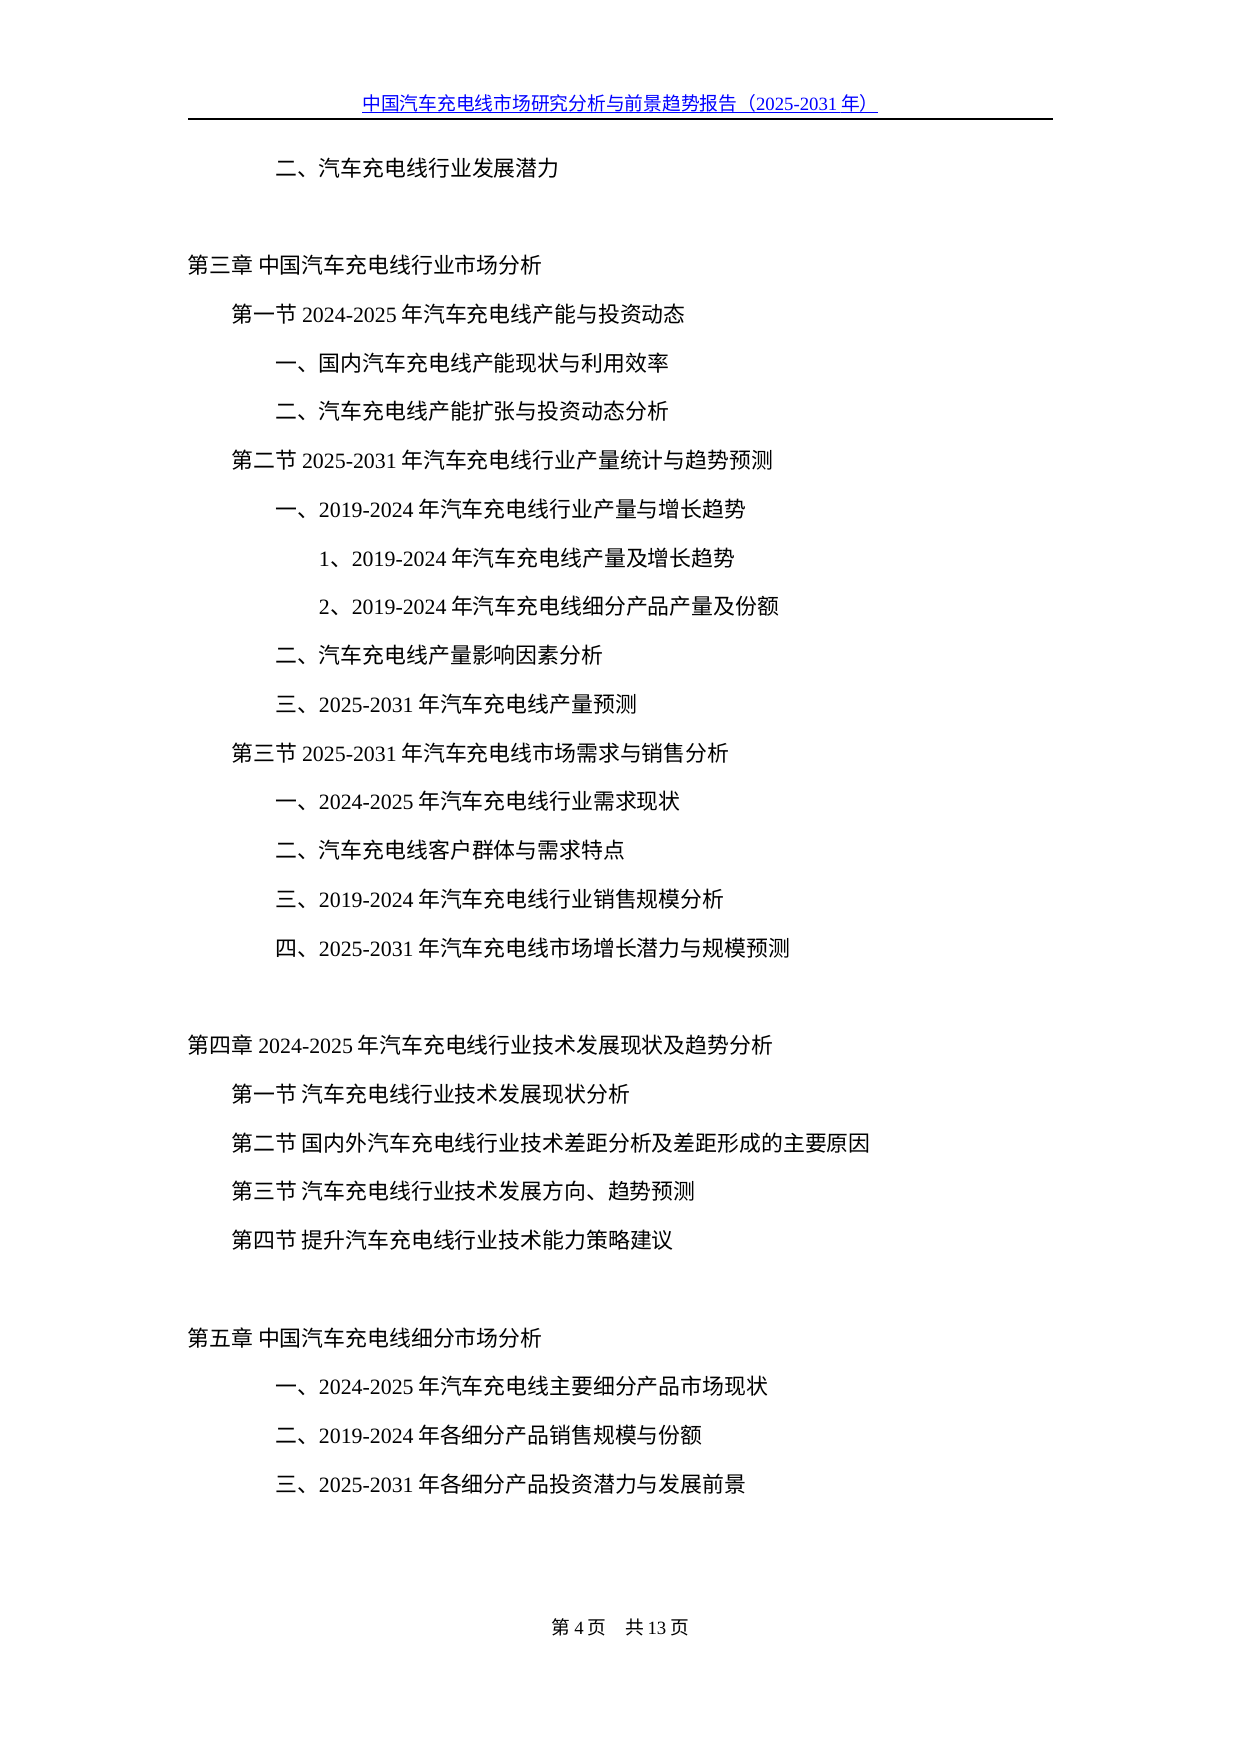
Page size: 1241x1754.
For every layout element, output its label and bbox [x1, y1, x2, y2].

text [187, 150, 1053, 1499]
